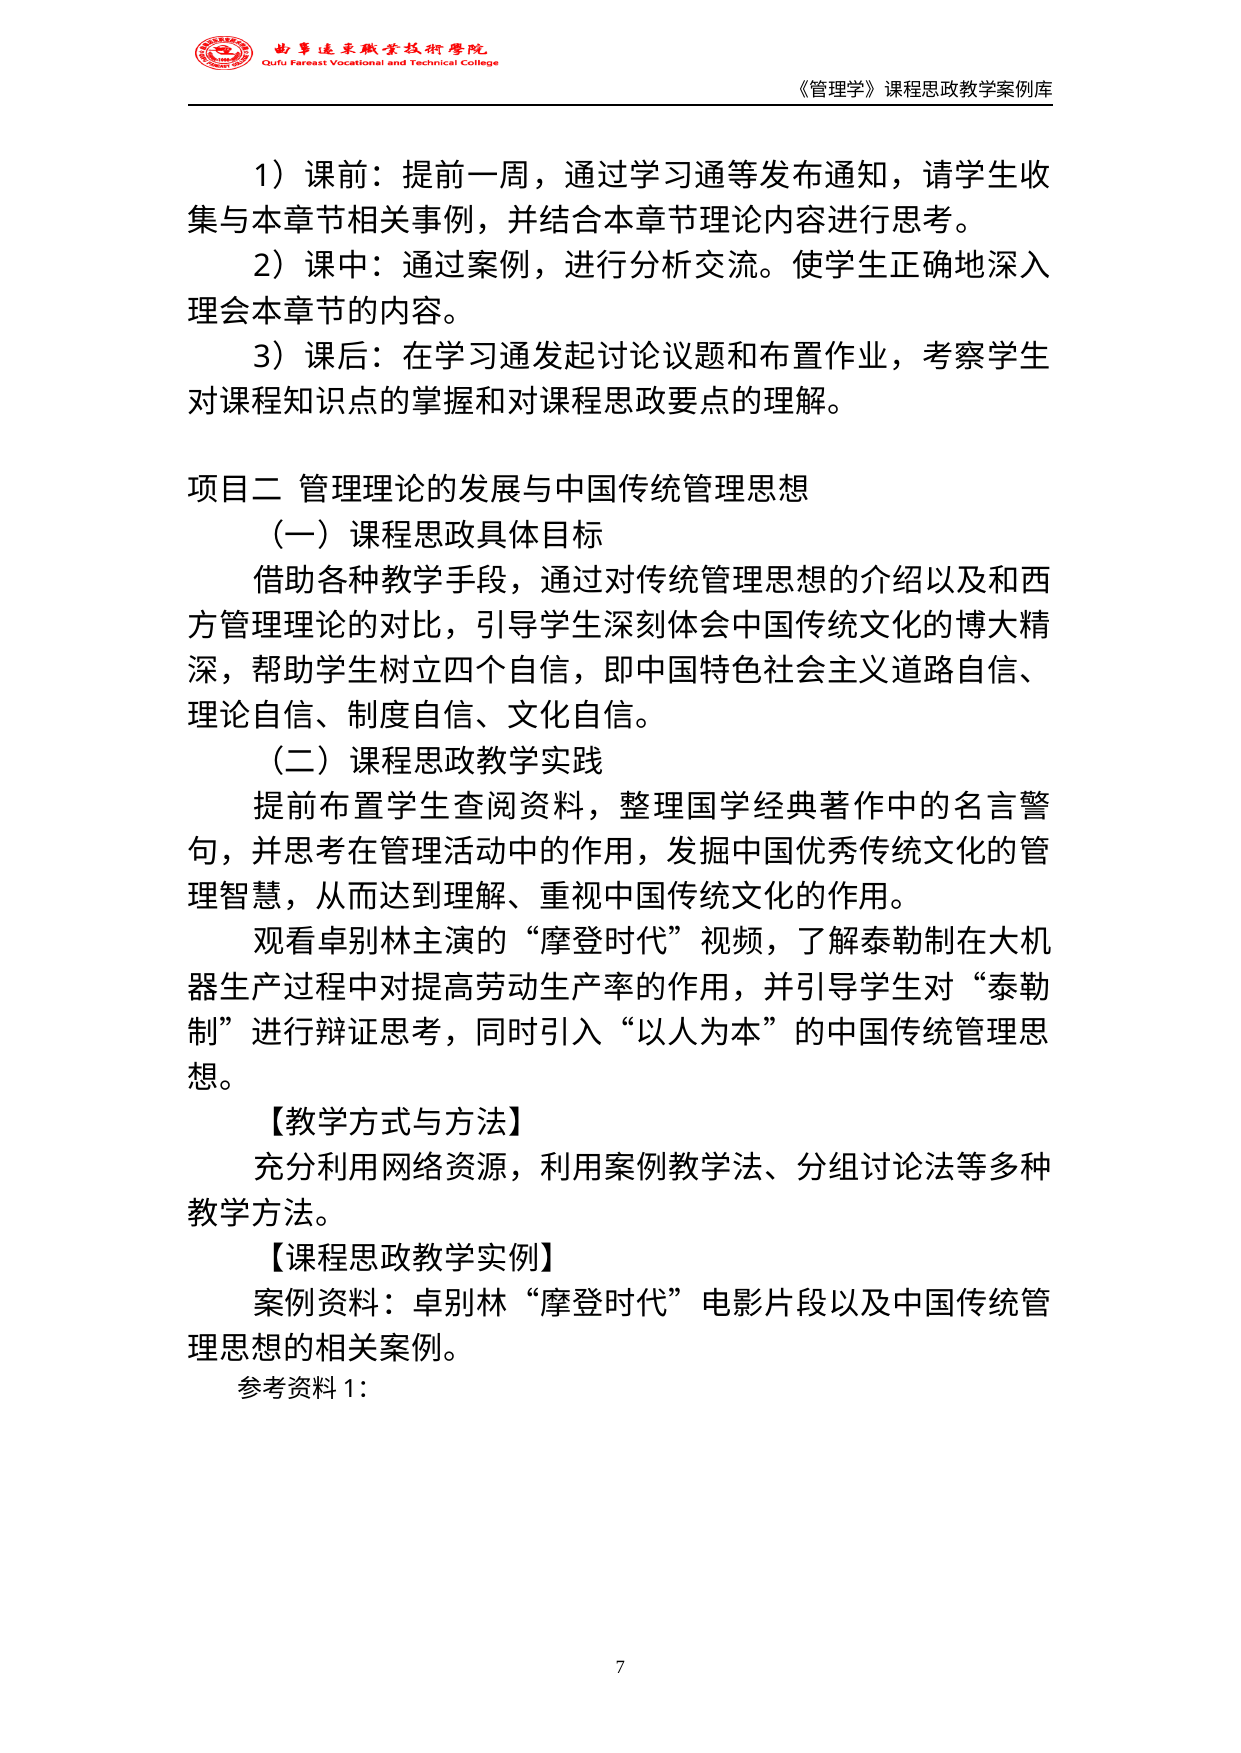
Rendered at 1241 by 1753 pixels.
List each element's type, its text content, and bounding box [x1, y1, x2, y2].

text 1）课前：提前一周，通过学习通等发布通知，请学生收集与本章节相关事例，并结合本章节理论内容进行思考。 [187, 150, 1053, 241]
text 提前布置学生查阅资料，整理国学经典著作中的名言警句，并思考在管理活动中的作用，发掘中国优秀传统文化的管理智慧，从而达到理解、重视中国传统文化的作用。 [187, 781, 1053, 917]
text 案例资料：卓别林“摩登时代”电影片段以及中国传统管理思想的相关案例。 [187, 1278, 1053, 1369]
text 参考资料1： [187, 1369, 1053, 1405]
list 课程思政教学实践 [187, 736, 1053, 781]
text 【课程思政教学实例】 [187, 1233, 1053, 1278]
text 【教学方式与方法】 [187, 1097, 1053, 1143]
list 课程思政具体目标 [187, 510, 1053, 555]
text 充分利用网络资源，利用案例教学法、分组讨论法等多种教学方法。 [187, 1143, 1053, 1233]
text 2）课中：通过案例，进行分析交流。使学生正确地深入理会本章节的内容。 [187, 241, 1053, 331]
text 3）课后：在学习通发起讨论议题和布置作业，考察学生对课程知识点的掌握和对课程思政要点的理解。 [187, 331, 1053, 422]
text 项目二 管理理论的发展与中国传统管理思想 [187, 464, 1053, 510]
text 借助各种教学手段，通过对传统管理思想的介绍以及和西方管理理论的对比，引导学生深刻体会中国传统文化的博大精深，帮助学生树立四个自信，即中国特色社会主义道路自信、理论自信、制度自信、文化自信。 [187, 555, 1053, 736]
picture [187, 29, 519, 90]
text 观看卓别林主演的“摩登时代”视频，了解泰勒制在大机器生产过程中对提高劳动生产率的作用，并引导学生对“泰勒制”进行辩证思考，同时引入“以人为本”的中国传统管理思想。 [187, 917, 1053, 1097]
